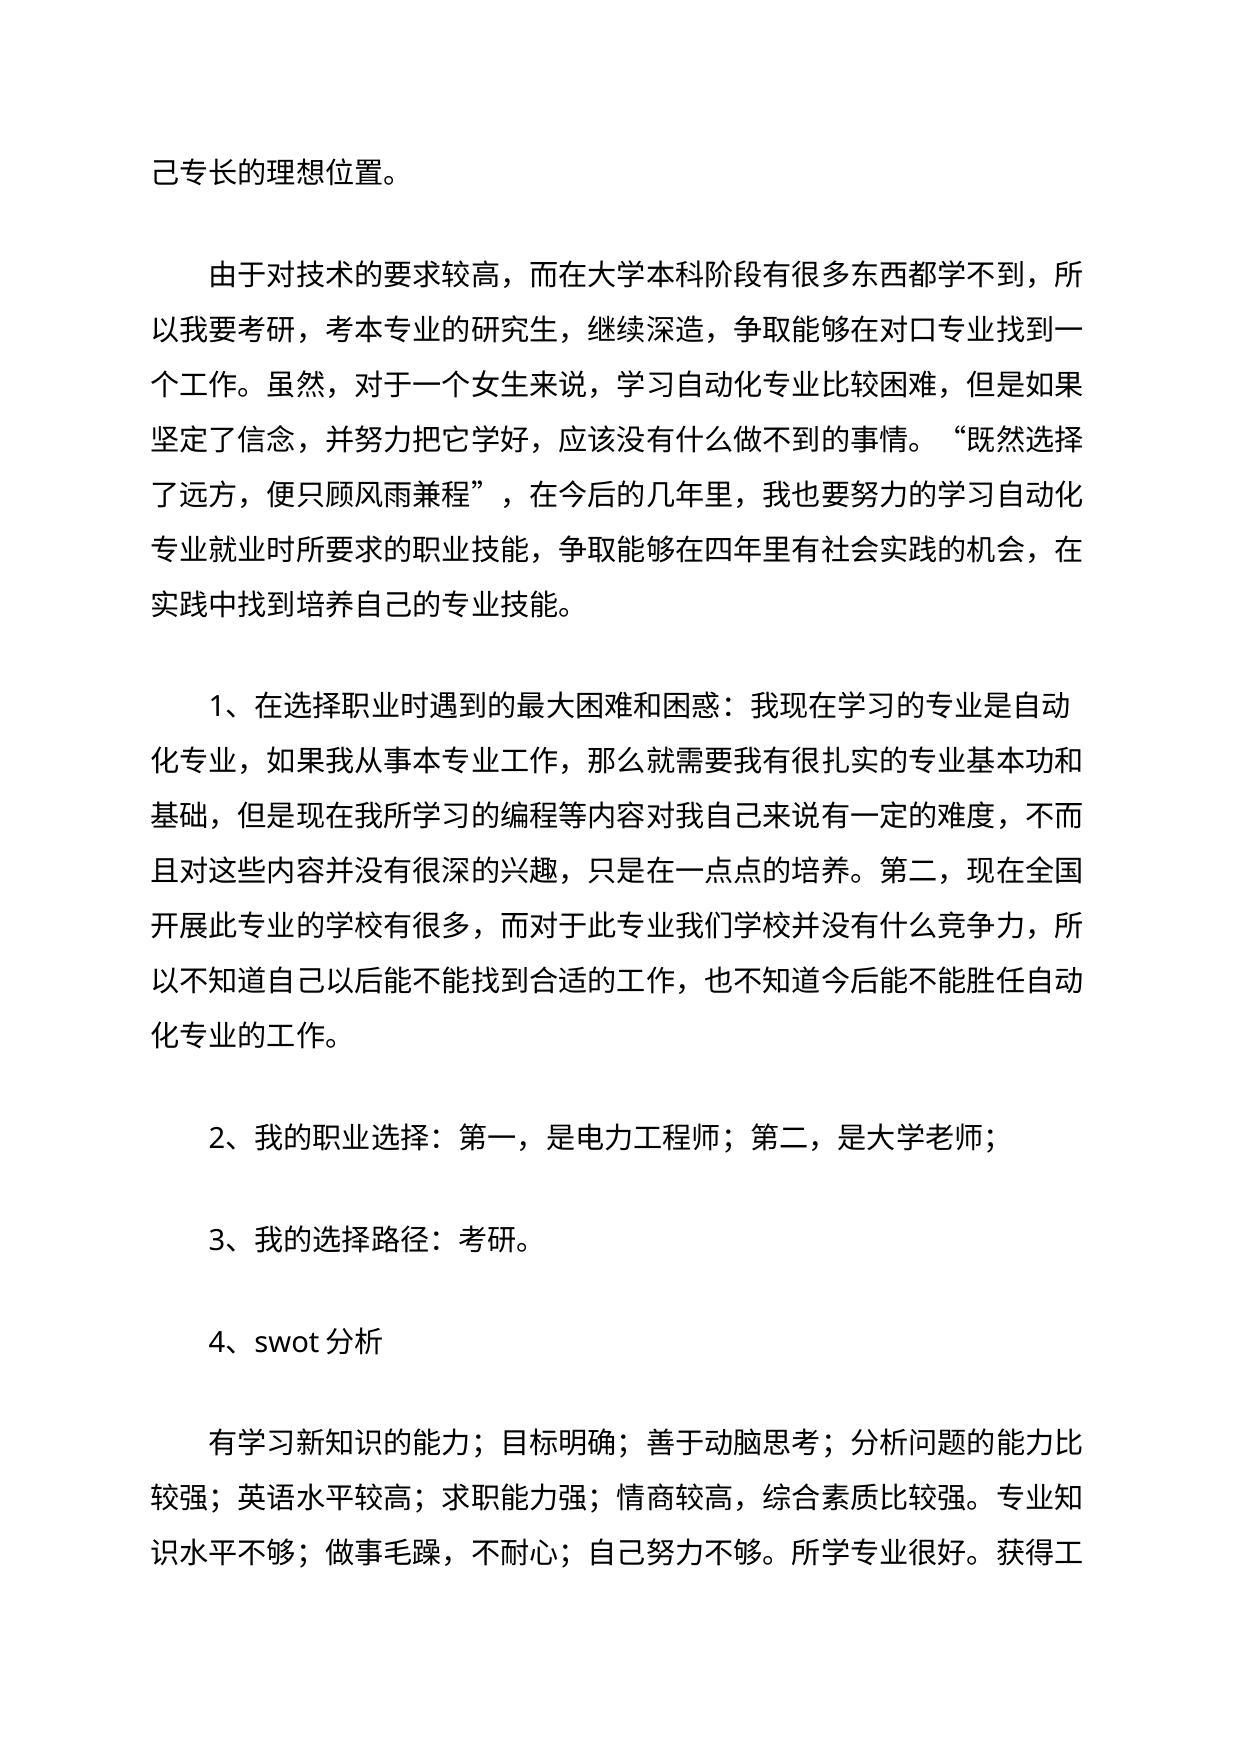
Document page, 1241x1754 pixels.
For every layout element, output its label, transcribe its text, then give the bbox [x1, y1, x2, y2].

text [150, 150, 1090, 192]
text 1、在选择职业时遇到的最大困难和困惑：我现在学习的专业是自动化专业，如果我从事本专业工作，那么就需要我有很扎实的专业基本功和基础，但是现在我所学习的编程等内容对我自己来说有一定的难度，不而且对这些内容并没有很深的兴趣，只是在一点点的培养。第二，现在全国开展此专业的学校有很多，而对于此专业我们学校并没有什么竞争力，所以不知道自己以后能不能找到合适的工作，也不知道今后能不能胜任自动化专业的工作。 [150, 683, 1090, 1055]
text 4、swot分析 [150, 1318, 1090, 1361]
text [150, 1420, 1090, 1572]
text 2、我的职业选择：第一，是电力工程师；第二，是大学老师； [150, 1114, 1090, 1157]
text 3、我的选择路径：考研。 [150, 1216, 1090, 1258]
text 由于对技术的要求较高，而在大学本科阶段有很多东西都学不到，所以我要考研，考本专业的研究生，继续深造，争取能够在对口专业找到一个工作。虽然，对于一个女生来说，学习自动化专业比较困难，但是如果坚定了信念，并努力把它学好，应该没有什么做不到的事情。“既然选择了远方，便只顾风雨兼程”，在今后的几年里，我也要努力的学习自动化专业就业时所要求的职业技能，争取能够在四年里有社会实践的机会，在实践中找到培养自己的专业技能。 [150, 252, 1090, 623]
